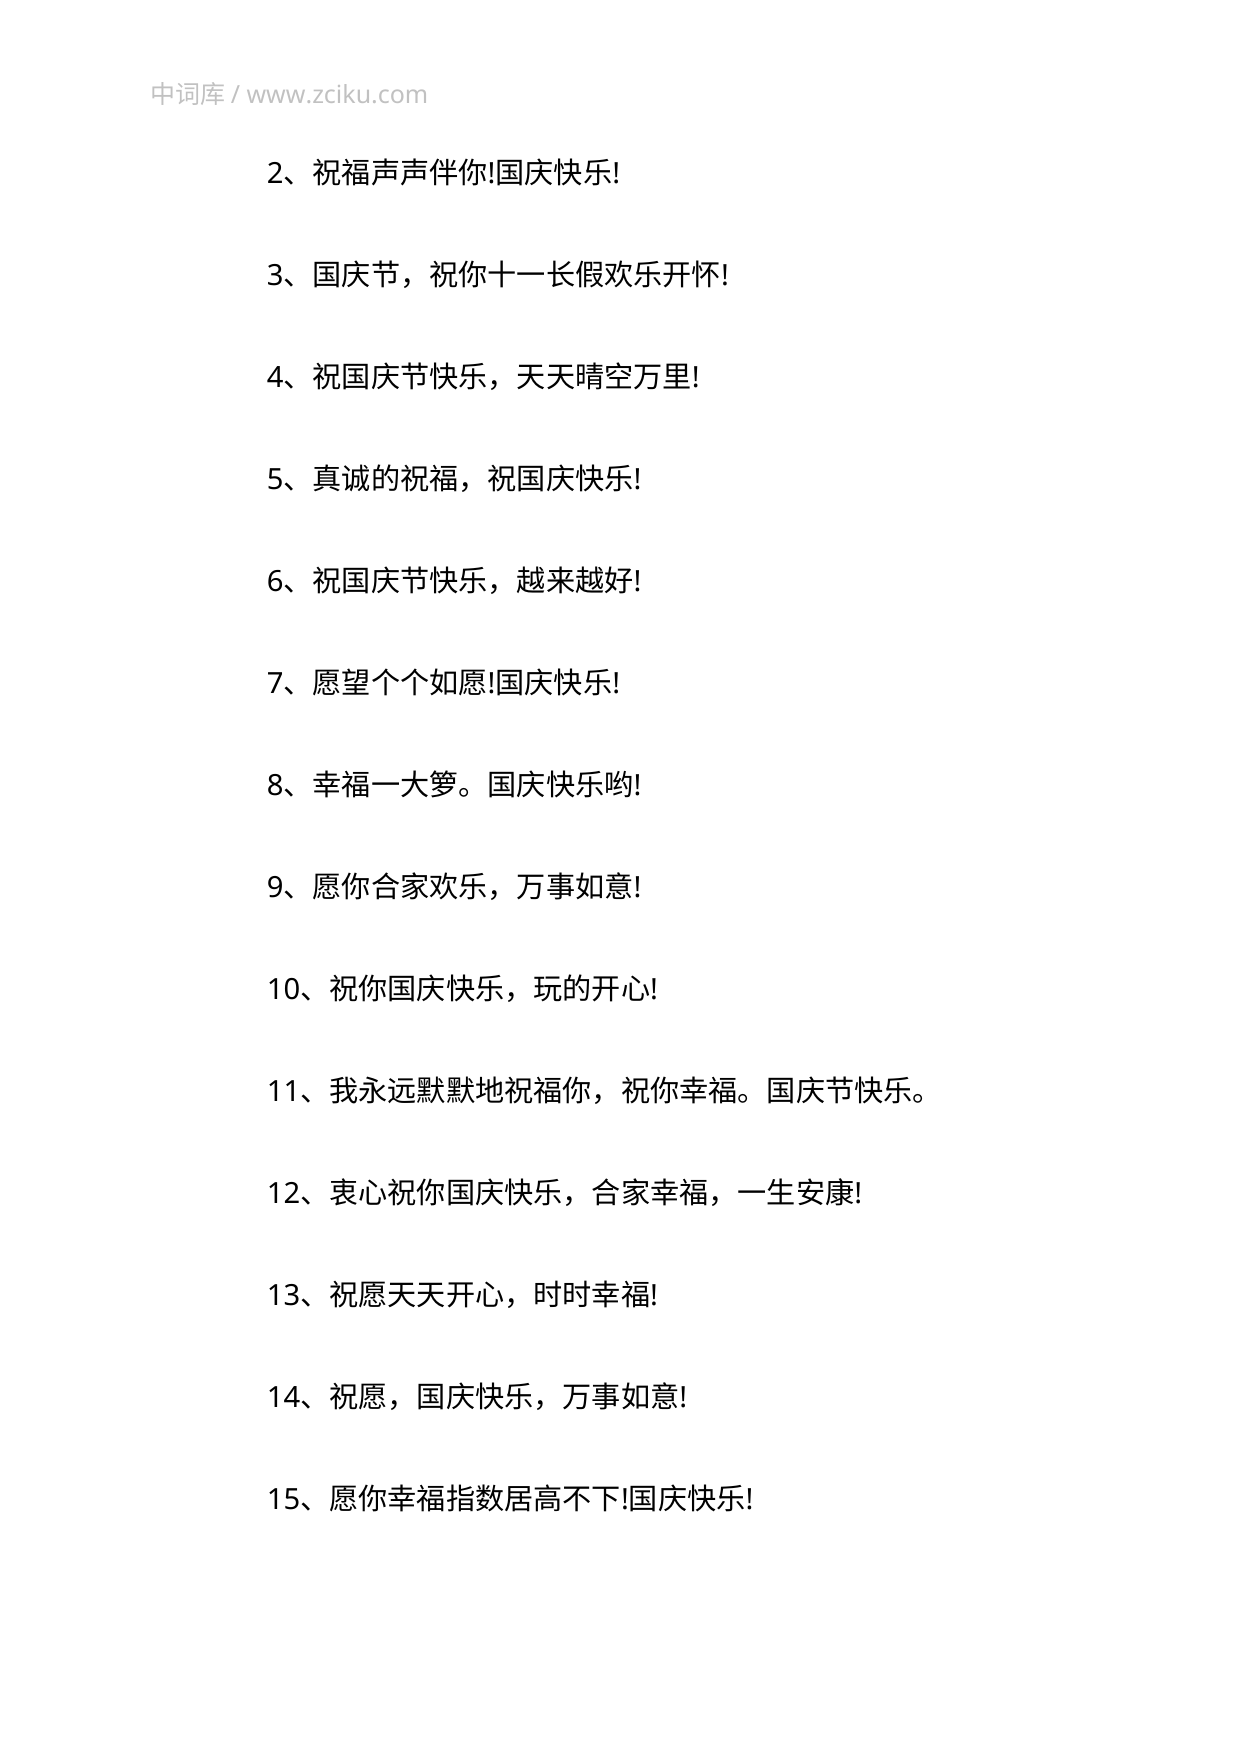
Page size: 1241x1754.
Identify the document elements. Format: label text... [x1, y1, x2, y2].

text 8、幸福一大箩。国庆快乐哟! [150, 762, 1090, 804]
text 15、愿你幸福指数居高不下!国庆快乐! [150, 1476, 1090, 1518]
text 3、国庆节，祝你十一长假欢乐开怀! [150, 252, 1090, 294]
text 10、祝你国庆快乐，玩的开心! [150, 966, 1090, 1008]
text 13、祝愿天天开心，时时幸福! [150, 1272, 1090, 1314]
text 2、祝福声声伴你!国庆快乐! [150, 150, 1090, 192]
text 14、祝愿，国庆快乐，万事如意! [150, 1374, 1090, 1416]
text 12、衷心祝你国庆快乐，合家幸福，一生安康! [150, 1170, 1090, 1212]
text 7、愿望个个如愿!国庆快乐! [150, 660, 1090, 702]
text 5、真诚的祝福，祝国庆快乐! [150, 456, 1090, 498]
text 4、祝国庆节快乐，天天晴空万里! [150, 354, 1090, 396]
text 11、我永远默默地祝福你，祝你幸福。国庆节快乐。 [150, 1068, 1090, 1110]
text 9、愿你合家欢乐，万事如意! [150, 864, 1090, 906]
text 6、祝国庆节快乐，越来越好! [150, 558, 1090, 600]
